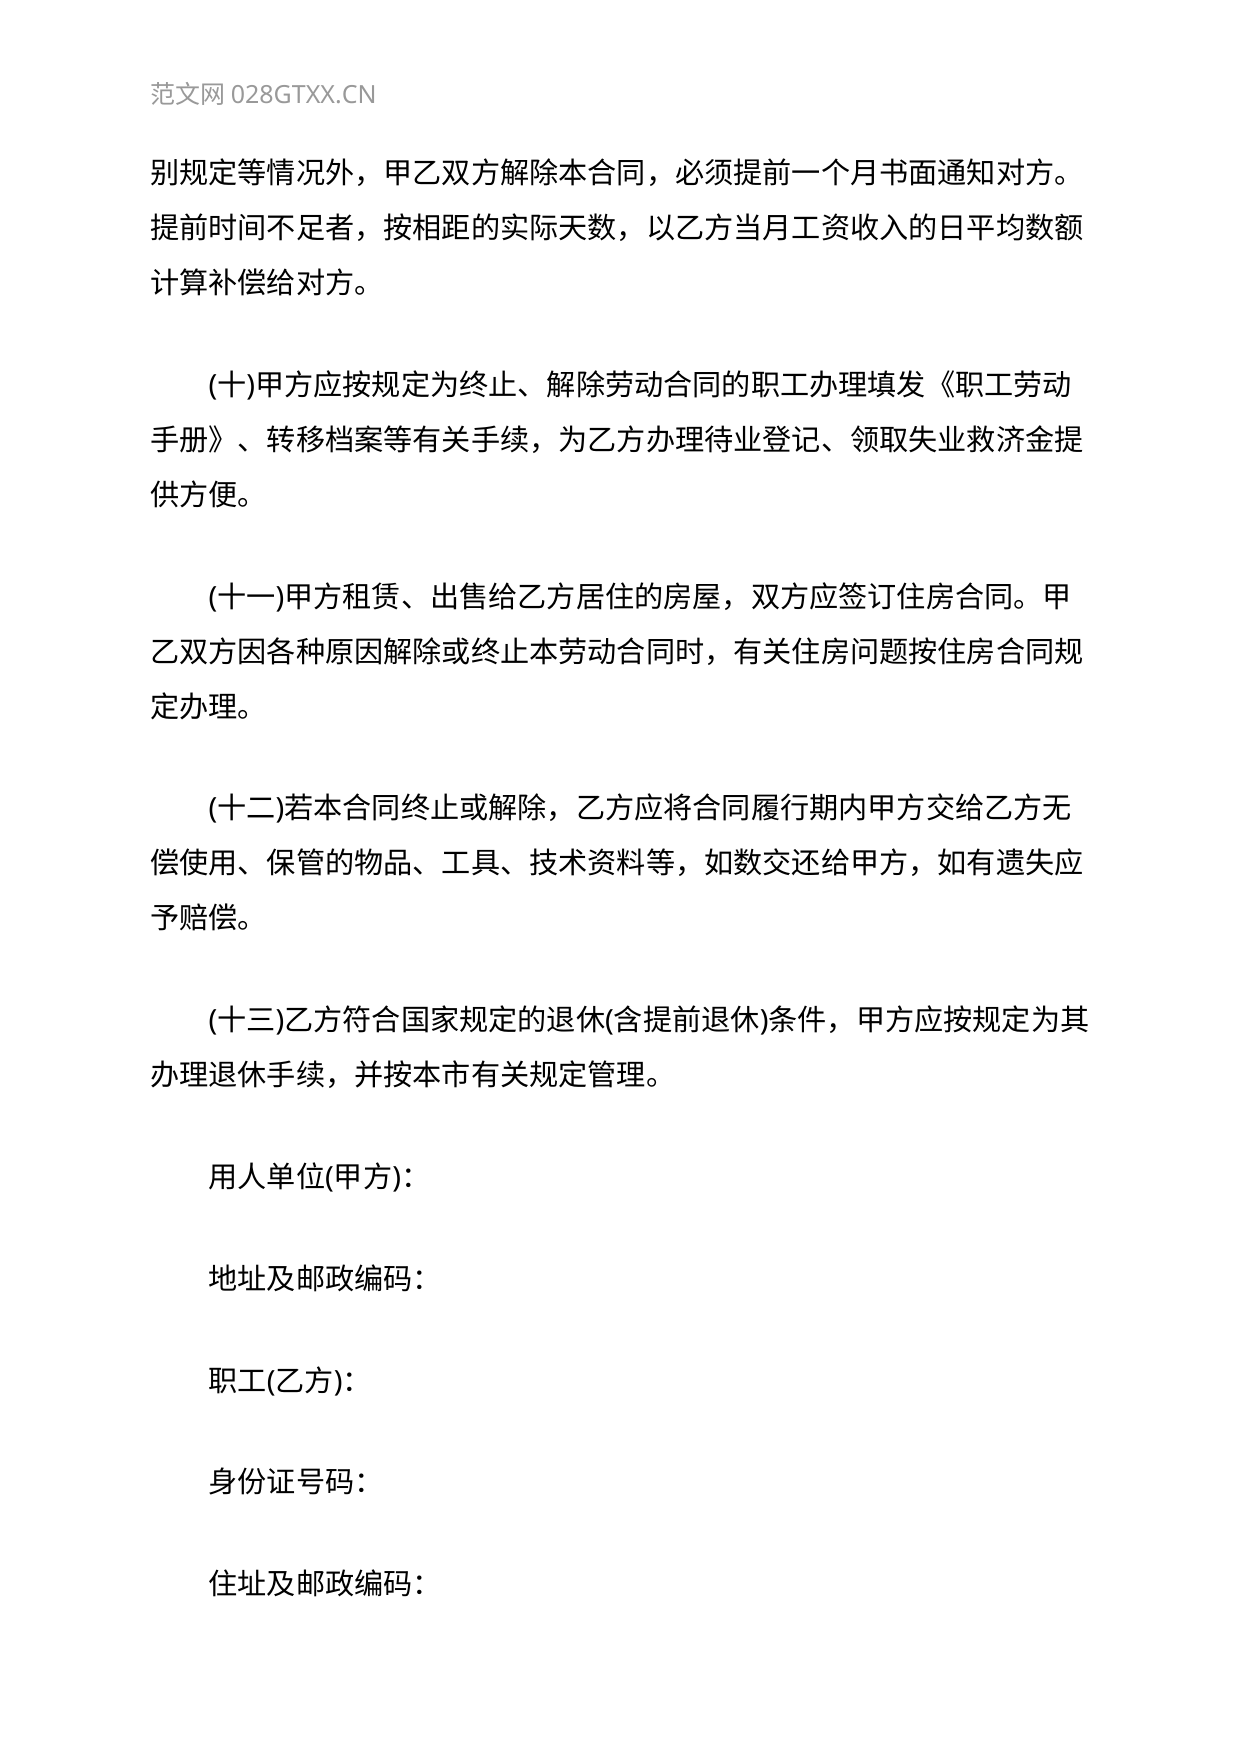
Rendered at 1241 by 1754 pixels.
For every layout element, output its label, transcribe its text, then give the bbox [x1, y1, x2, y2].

text (十三)乙方符合国家规定的退休(含提前退休)条件，甲方应按规定为其办理退休手续，并按本市有关规定管理。 [150, 997, 1090, 1094]
text 用人单位(甲方)： [150, 1153, 1090, 1196]
text 住址及邮政编码： [150, 1561, 1090, 1603]
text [150, 150, 1090, 302]
text (十)甲方应按规定为终止、解除劳动合同的职工办理填发《职工劳动手册》、转移档案等有关手续，为乙方办理待业登记、领取失业救济金提供方便。 [150, 362, 1090, 514]
text 职工(乙方)： [150, 1357, 1090, 1399]
text (十二)若本合同终止或解除，乙方应将合同履行期内甲方交给乙方无偿使用、保管的物品、工具、技术资料等，如数交还给甲方，如有遗失应予赔偿。 [150, 785, 1090, 937]
text 地址及邮政编码： [150, 1255, 1090, 1298]
text 身份证号码： [150, 1459, 1090, 1501]
text (十一)甲方租赁、出售给乙方居住的房屋，双方应签订住房合同。甲乙双方因各种原因解除或终止本劳动合同时，有关住房问题按住房合同规定办理。 [150, 573, 1090, 725]
